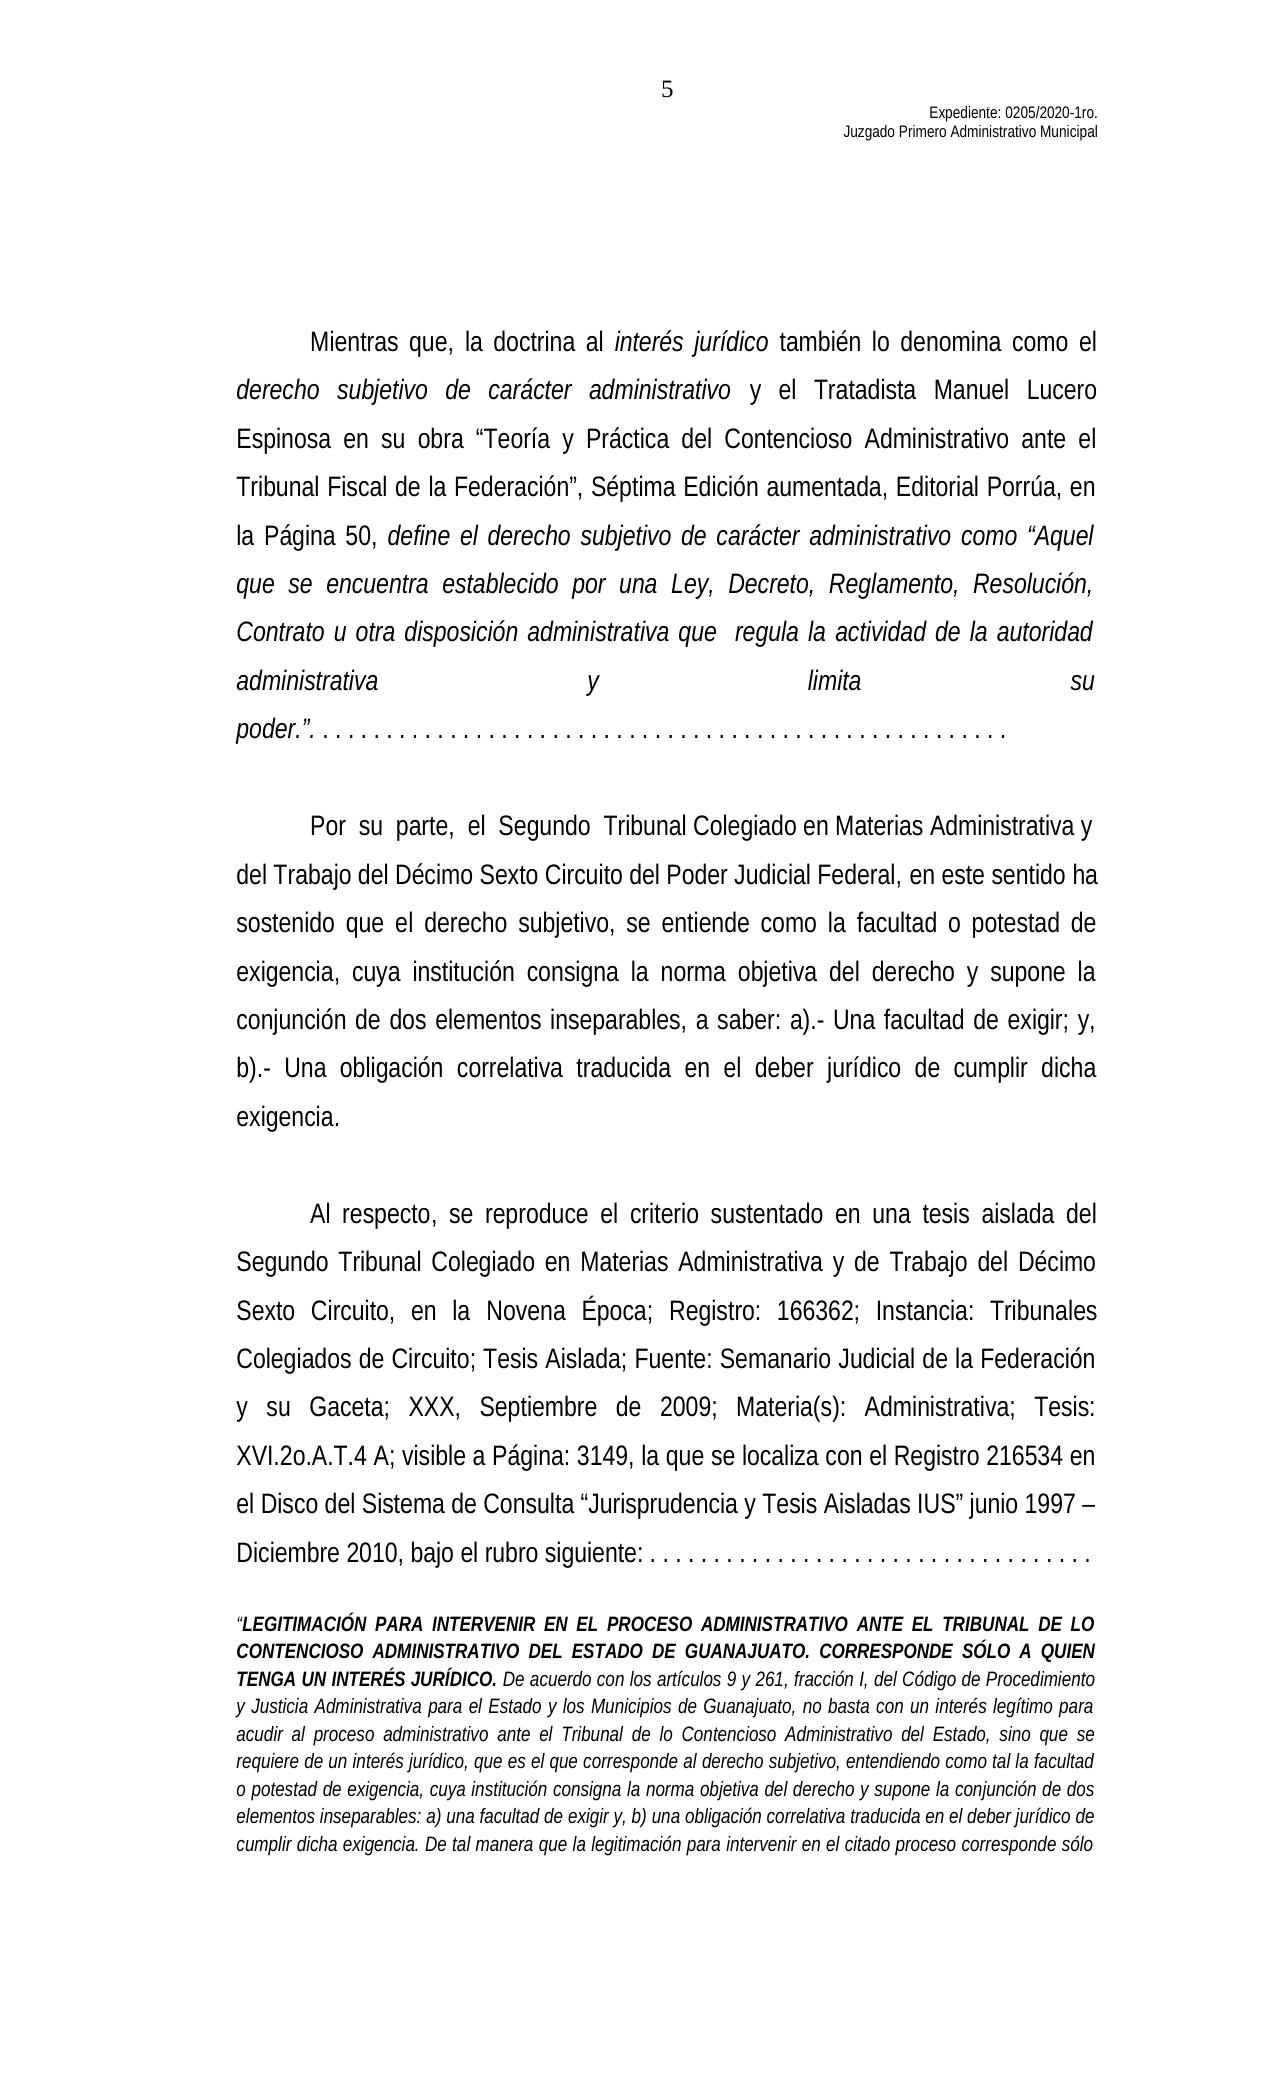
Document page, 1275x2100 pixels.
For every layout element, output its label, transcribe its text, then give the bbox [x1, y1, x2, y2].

text del Trabajo del Décimo Sexto Circuito del Poder Judicial Federal, en este sentido ha sostenido que el derecho subjetivo, se entiende como la facultad o potestad de exigencia, cuya institución consigna la norma objetiva del derecho y supone la conjunción de dos elementos inseparables, a saber: a).- Una facultad de exigir; y, b).- Una obligación correlativa traducida en el deber jurídico de cumplir dicha exigencia. [236, 858, 1098, 1132]
text Mientras que, la doctrina al interés jurídico también lo denomina como el derecho subjetivo de carácter administrativo y el Tratadista Manuel Lucero Espinosa en su obra “Teoría y Práctica del Contencioso Administrativo ante el Tribunal Fiscal de ”, Séptima Edición aumentada, Editorial Porrúa, en 50, define el derecho subjetivo de carácter administrativo como “Aquel que se encuentra establecido por una Ley, Decreto, Reglamento, Resolución, Contrato u otra disposición administrativa que regula la actividad de la autoridad administrativa y limita su poder.”. . . . . . . . . . . . . . . . . . . . . . . . . . . . . . . . . . . . . . . . . . . . . . . . . . . . . . . [236, 325, 1098, 745]
text Al respecto, se reproduce el criterio sustentado en una tesis aislada del Segundo Tribunal Colegiado en Materias Administrativa y de Trabajo del Décimo Sexto Circuito, en Época; Registro: 166362; Instancia: Tribunales Colegiados de Circuito; Tesis Aislada; Fuente: Semanario Judicial de y su Gaceta; XXX, Septiembre de 2009; Materia(s): Administrativa; Tesis: XVI.2o.A.T.4 A; visible a Página: 3149, la que se localiza con el Registro 216534 en el Disco del Sistema de Consulta “Jurisprudencia y Tesis Aisladas IUS” junio 1997 – [236, 1197, 1098, 1520]
text Diciembre 2010, bajo el rubro siguiente: . . . . . . . . . . . . . . . . . . . . . . . . . . . . . . . . . . . [236, 1536, 1098, 1568]
text Por su parte, el Segundo Tribunal Colegiado en Materias Administrativa y [236, 809, 1098, 842]
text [236, 1612, 1098, 1856]
